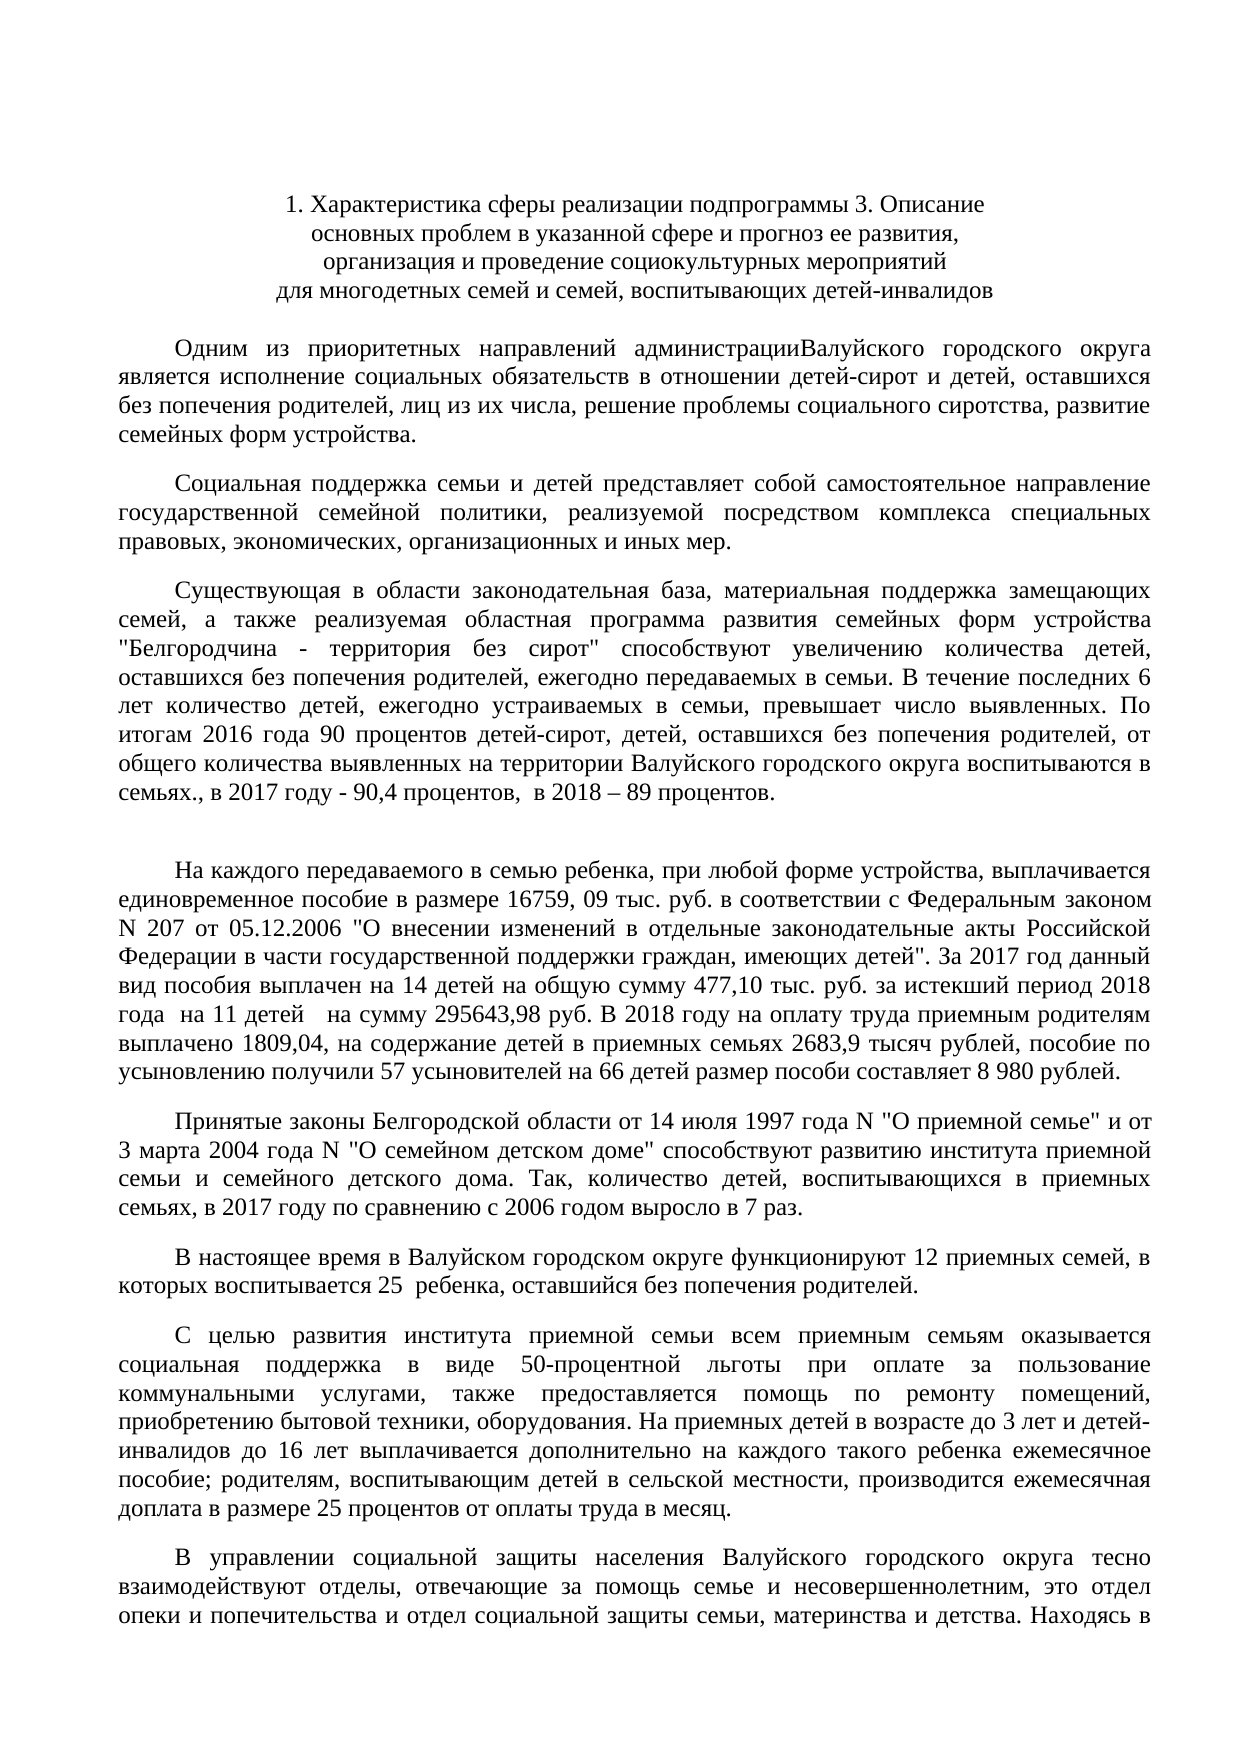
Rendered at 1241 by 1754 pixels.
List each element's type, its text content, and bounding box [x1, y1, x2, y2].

text В настоящее время в Валуйском городском округе функционируют 12 приемных семей, в которых воспитывается 25 ребенка, оставшийся без попечения родителей. [118, 1242, 1152, 1299]
text Социальная поддержка семьи и детей представляет собой самостоятельное направление государственной семейной политики, реализуемой посредством комплекса специальных правовых, экономических, организационных и иных мер. [118, 468, 1152, 555]
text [118, 1542, 1152, 1628]
text Существующая в области законодательная база, материальная поддержка замещающих семей, а также реализуемая областная программа развития семейных форм устройства "Белгородчина - территория без сирот" способствуют увеличению количества детей, оставшихся без попечения родителей, ежегодно передаваемых в семьи. В течение последних 6 лет количество детей, ежегодно устраиваемых в семьи, превышает число выявленных. По итогам 2016 года 90 процентов детей-сирот, детей, оставшихся без попечения родителей, от общего количества выявленных на территории Валуйского городского округа воспитываются в семьях., в 2017 году - 90,4 процентов, в 2018 – 89 процентов. [118, 576, 1152, 806]
text С целью развития института приемной семьи всем приемным семьям оказывается социальная поддержка в виде 50-процентной льготы при оплате за пользование коммунальными услугами, также предоставляется помощь по ремонту помещений, приобретению бытовой техники, оборудования. На приемных детей в возрасте до 3 лет и детей-инвалидов до 16 лет выплачивается дополнительно на каждого такого ребенка ежемесячное пособие; родителям, воспитывающим детей в сельской местности, производится ежемесячная доплата в размере 25 процентов от оплаты труда в месяц. [118, 1320, 1152, 1521]
text для многодетных семей и семей, воспитывающих детей-инвалидов [118, 275, 1152, 304]
text Принятые законы Белгородской области от 14 июля 1997 года N "О приемной семье" и от 3 марта 2004 года N "О семейном детском доме" способствуют развитию института приемной семьи и семейного детского дома. Так, количество детей, воспитывающихся в приемных семьях, в 2017 году по сравнению с 2006 годом выросло в 7 раз. [118, 1106, 1152, 1221]
text основных проблем в указанной сфере и прогноз ее развития, [118, 218, 1152, 246]
text 1. Характеристика сферы реализации подпрограммы 3. Описание [118, 189, 1152, 218]
text организация и проведение социокультурных мероприятий [118, 246, 1152, 275]
text Одним из приоритетных направлений администрацииВалуйского городского округа является исполнение социальных обязательств в отношении детей-сирот и детей, оставшихся без попечения родителей, лиц из их числа, решение проблемы социального сиротства, развитие семейных форм устройства. [118, 333, 1152, 448]
text На каждого передаваемого в семью ребенка, при любой форме устройства, выплачивается единовременное пособие в размере 16759, 09 тыс. руб. в соответствии с Федеральным законом N 207 от 05.12.2006 "О внесении изменений в отдельные законодательные акты Российской Федерации в части государственной поддержки граждан, имеющих детей". За 2017 год данный вид пособия выплачен на 14 детей на общую сумму 477,10 тыс. руб. за истекший период 2018 года на 11 детей на сумму 295643,98 руб. В 2018 году на оплату труда приемным родителям выплачено 1809,04, на содержание детей в приемных семьях 2683,9 тысяч рублей, пособие по усыновлению получили 57 усыновителей на 66 детей размер пособи составляет 8 980 рублей. [118, 855, 1152, 1085]
